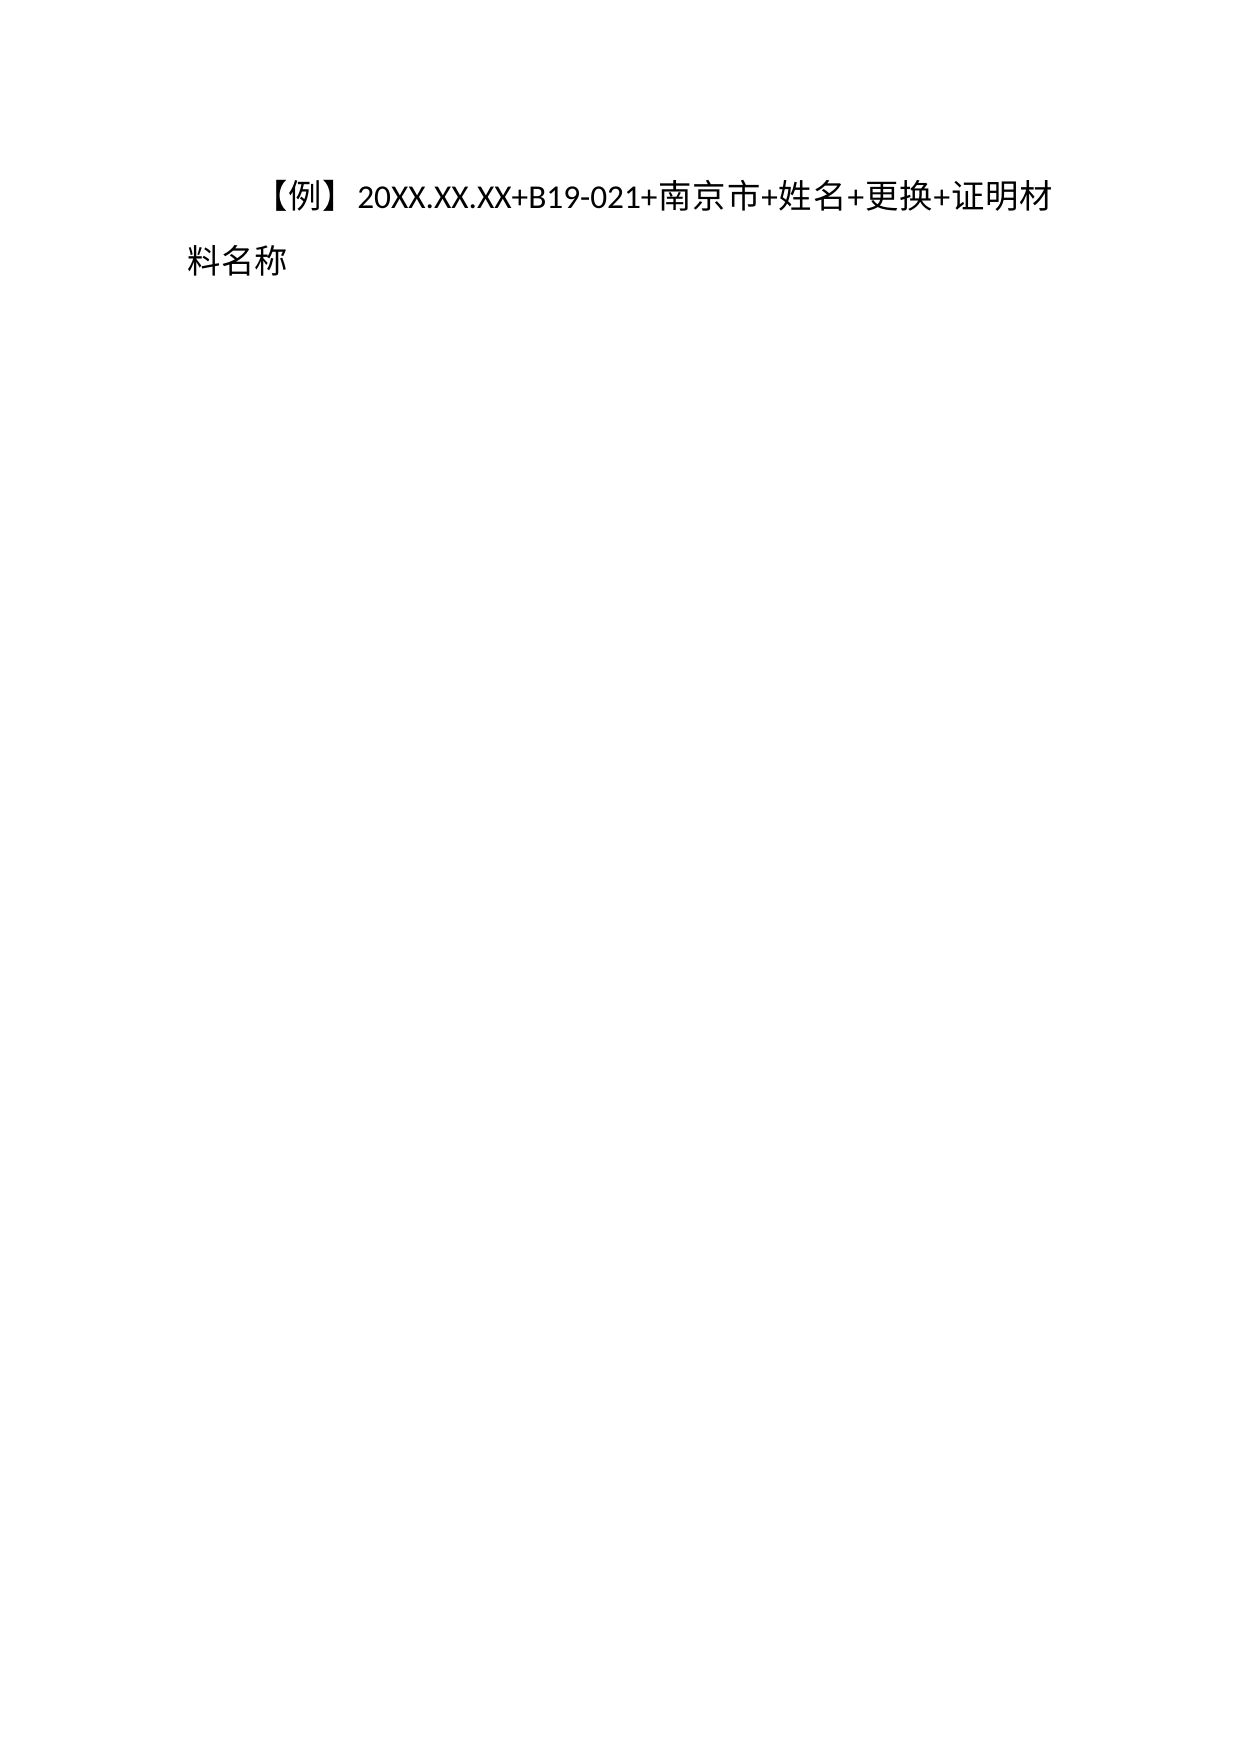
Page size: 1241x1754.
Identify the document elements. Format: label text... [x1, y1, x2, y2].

text 【例】20XX.XX.XX+B19-021+南京市+姓名+更换+证明材料名称 [187, 162, 1053, 292]
